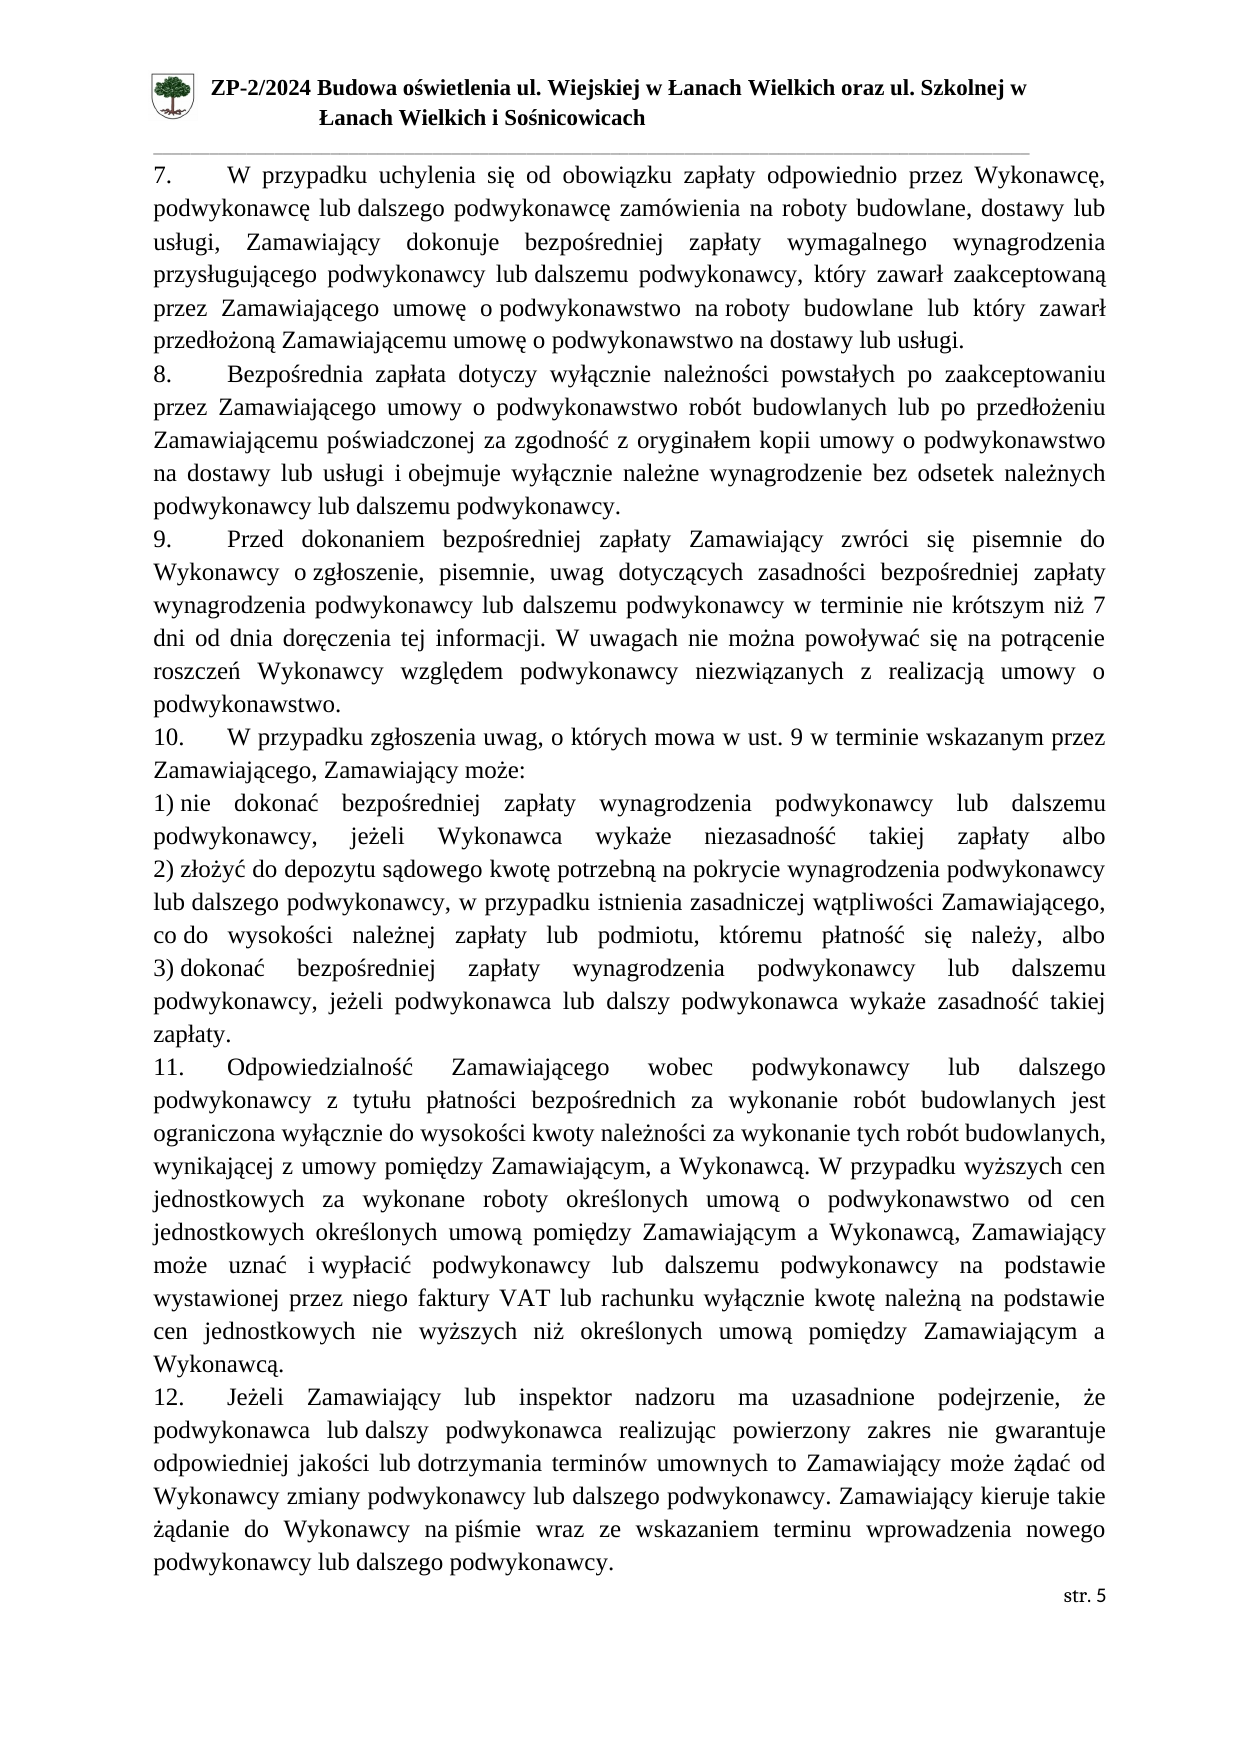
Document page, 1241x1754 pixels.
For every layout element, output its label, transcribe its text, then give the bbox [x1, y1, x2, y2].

list Przed dokonaniem bezpośredniej zapłaty Zamawiający zwróci się pisemnie do Wykonawcy o zgłoszenie, pisemnie, uwag dotyczących zasadności bezpośredniej zapłaty wynagrodzenia podwykonawcy lub dalszemu podwykonawcy w terminie nie krótszym niż 7 dni od dnia doręczenia tej informacji. W uwagach nie można powoływać się na potrącenie roszczeń Wykonawcy względem podwykonawcy niezwiązanych z realizacją umowy o podwykonawstwo. [153, 524, 1106, 718]
picture [148, 70, 198, 121]
list Jeżeli Zamawiający lub inspektor nadzoru ma uzasadnione podejrzenie, że podwykonawca lub dalszy podwykonawca realizując powierzony zakres nie gwarantuje odpowiedniej jakości lub dotrzymania terminów umownych to Zamawiający może żądać od Wykonawcy zmiany podwykonawcy lub dalszego podwykonawcy. Zamawiający kieruje takie żądanie do Wykonawcy na piśmie wraz ze wskazaniem terminu wprowadzenia nowego podwykonawcy lub dalszego podwykonawcy. [153, 1382, 1106, 1576]
list W przypadku zgłoszenia uwag, o których mowa w ust. 9 w terminie wskazanym przez Zamawiającego, Zamawiający może: [153, 722, 1106, 784]
text 1) nie dokonać bezpośredniej zapłaty wynagrodzenia podwykonawcy lub dalszemu podwykonawcy, jeżeli Wykonawca wykaże niezasadność takiej zapłaty albo 2) złożyć do depozytu sądowego kwotę potrzebną na pokrycie wynagrodzenia podwykonawcy lub dalszego podwykonawcy, w przypadku istnienia zasadniczej wątpliwości Zamawiającego, co do wysokości należnej zapłaty lub podmiotu, któremu płatność się należy, albo 3) dokonać bezpośredniej zapłaty wynagrodzenia podwykonawcy lub dalszemu podwykonawcy, jeżeli podwykonawca lub dalszy podwykonawca wykaże zasadność takiej zapłaty. [153, 788, 1106, 1048]
list Odpowiedzialność Zamawiającego wobec podwykonawcy lub dalszego podwykonawcy z tytułu płatności bezpośrednich za wykonanie robót budowlanych jest ograniczona wyłącznie do wysokości kwoty należności za wykonanie tych robót budowlanych, wynikającej z umowy pomiędzy Zamawiającym, a Wykonawcą. W przypadku wyższych cen jednostkowych za wykonane roboty określonych umową o podwykonawstwo od cen jednostkowych określonych umową pomiędzy Zamawiającym a Wykonawcą, Zamawiający może uznać i wypłacić podwykonawcy lub dalszemu podwykonawcy na podstawie wystawionej przez niego faktury VAT lub rachunku wyłącznie kwotę należną na podstawie cen jednostkowych nie wyższych niż określonych umową pomiędzy Zamawiającym a Wykonawcą. [153, 1052, 1106, 1378]
list W przypadku uchylenia się od obowiązku zapłaty odpowiednio przez Wykonawcę, podwykonawcę lub dalszego podwykonawcę zamówienia na roboty budowlane, dostawy lub usługi, Zamawiający dokonuje bezpośredniej zapłaty wymagalnego wynagrodzenia przysługującego podwykonawcy lub dalszemu podwykonawcy, który zawarł zaakceptowaną przez Zamawiającego umowę o podwykonawstwo na roboty budowlane lub który zawarł przedłożoną Zamawiającemu umowę o podwykonawstwo na dostawy lub usługi. [153, 161, 1106, 354]
list Bezpośrednia zapłata dotyczy wyłącznie należności powstałych po zaakceptowaniu przez Zamawiającego umowy o podwykonawstwo robót budowlanych lub po przedłożeniu Zamawiającemu poświadczonej za zgodność z oryginałem kopii umowy o podwykonawstwo na dostawy lub usługi i obejmuje wyłącznie należne wynagrodzenie bez odsetek należnych podwykonawcy lub dalszemu podwykonawcy. [153, 359, 1106, 519]
